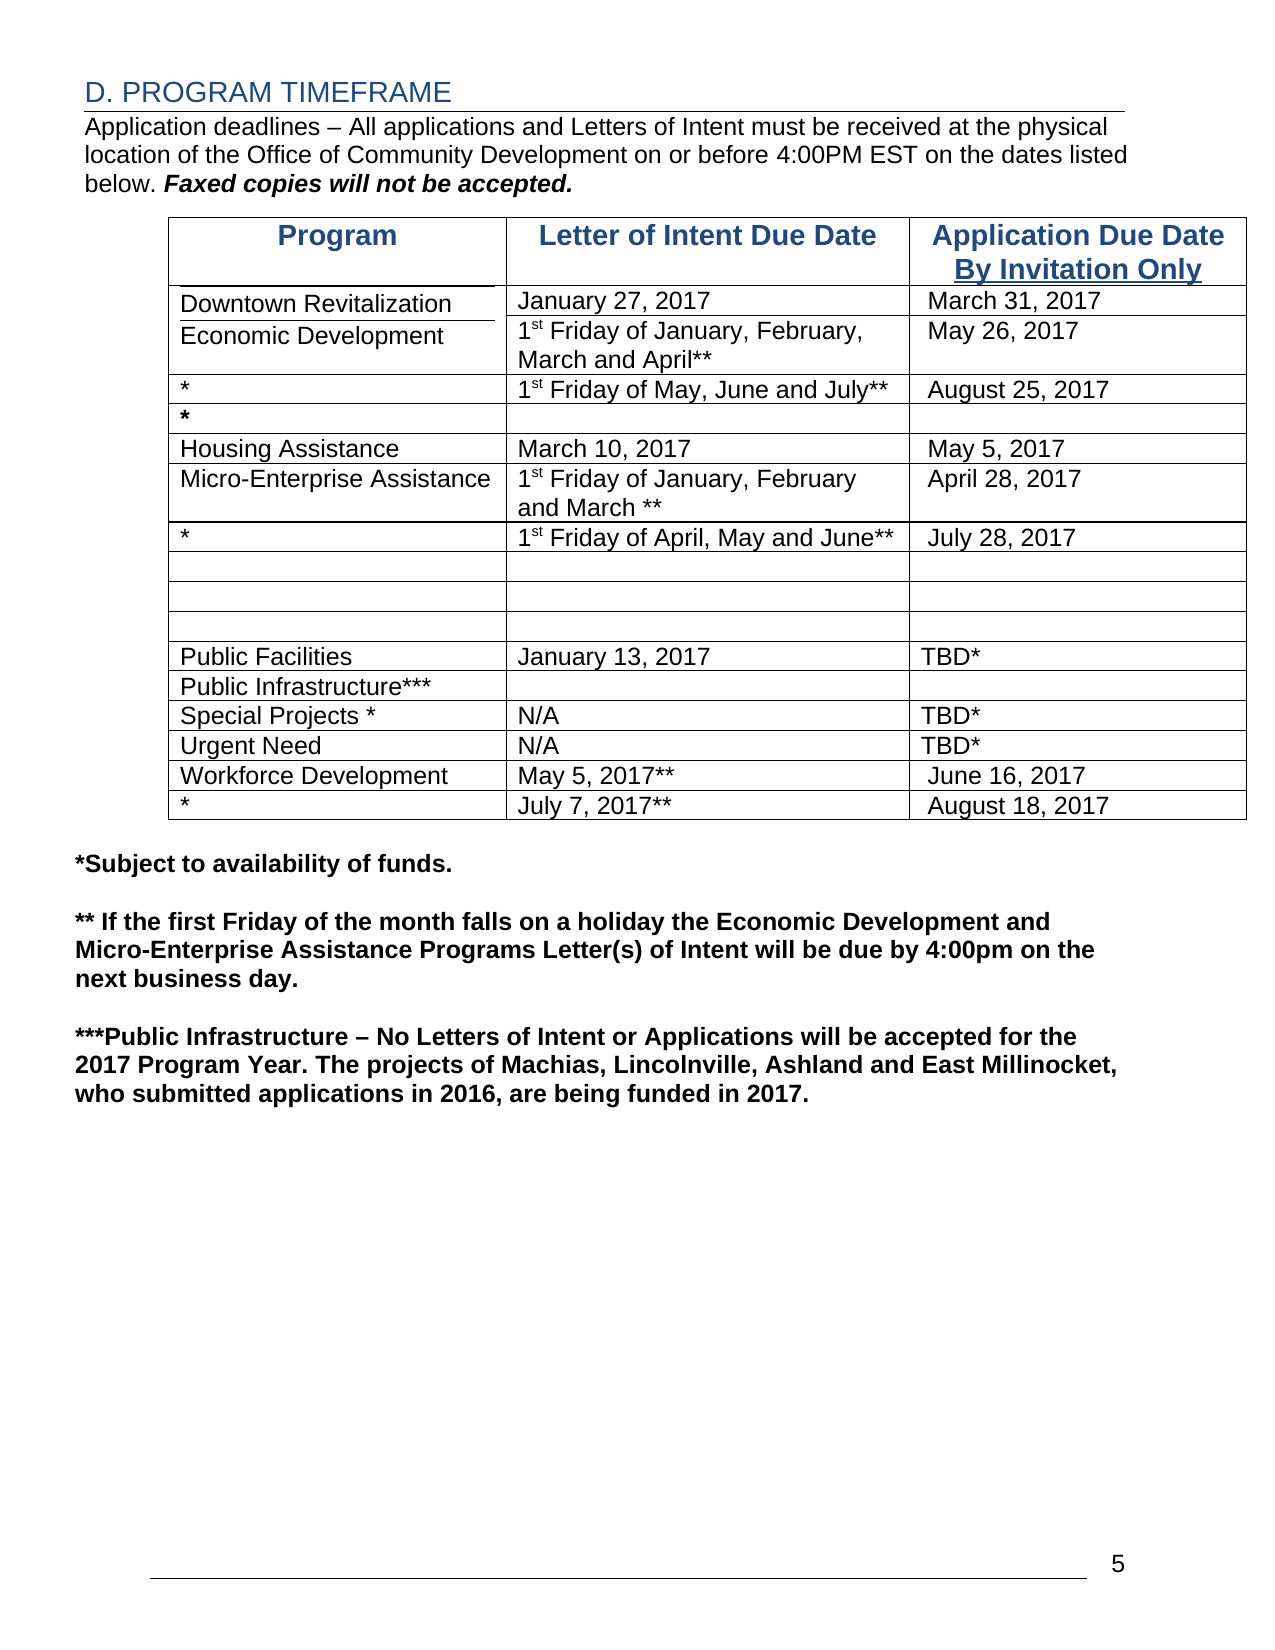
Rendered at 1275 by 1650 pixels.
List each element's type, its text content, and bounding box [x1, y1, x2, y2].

table_cell [910, 552, 1246, 581]
table_header Application Due Date By Invitation Only [910, 218, 1246, 285]
table_cell N/A [507, 701, 909, 730]
table_cell Public Facilities [169, 642, 506, 670]
table_cell [507, 671, 909, 700]
table_cell January 27, 2017 [507, 286, 909, 315]
table_cell [507, 582, 909, 611]
table_cell [910, 404, 1246, 433]
table_cell Workforce Development [169, 761, 506, 789]
table_cell April 28, 2017 [910, 464, 1246, 521]
table_cell January 13, 2017 [507, 642, 909, 670]
table_cell [507, 552, 909, 581]
table_cell TBD* [910, 701, 1246, 730]
table_cell Downtown Revitalization Economic Development [169, 286, 506, 373]
text ***Public Infrastructure – No Letters of Intent or Applications will be accepted for the 2017 Program Year. The projects of Machias, Lincolnville, Ashland and East Millinocket, who submitted applications in 2016, are being funded in 2017. [75, 1022, 1125, 1108]
table_cell Micro-Enterprise Assistance [169, 464, 506, 521]
table_cell Special Projects * [169, 701, 506, 730]
table_cell N/A [507, 731, 909, 760]
table_cell Housing Assistance [169, 434, 506, 463]
table_cell Public Infrastructure*** [169, 671, 506, 700]
table_cell [169, 582, 506, 611]
table_cell * [169, 523, 506, 551]
table_cell * [169, 791, 506, 819]
table_cell [507, 612, 909, 641]
table_cell June 16, 2017 [910, 761, 1246, 789]
table_cell [910, 612, 1246, 641]
table_cell 1st Friday of April, May and June** [507, 523, 909, 551]
table_cell July 7, 2017** [507, 791, 909, 819]
table_cell August 18, 2017 [910, 791, 1246, 819]
table_cell [169, 552, 506, 581]
table_header Letter of Intent Due Date [507, 218, 909, 285]
table_cell March 31, 2017 [910, 286, 1246, 315]
subtitle D. PROGRAM TIMEFRAME [84, 75, 1125, 111]
table_cell March 10, 2017 [507, 434, 909, 463]
table_cell Urgent Need [169, 731, 506, 760]
table_cell [507, 404, 909, 433]
table_header Program [169, 218, 506, 285]
table_cell [910, 671, 1246, 700]
table_cell May 5, 2017 [910, 434, 1246, 463]
table_cell TBD* [910, 642, 1246, 670]
table_cell TBD* [910, 731, 1246, 760]
table_cell August 25, 2017 [910, 375, 1246, 403]
table_cell July 28, 2017 [910, 523, 1246, 551]
table_cell May 26, 2017 [910, 316, 1246, 373]
table_cell 1st Friday of January, February, March and April** [507, 316, 909, 373]
table_cell 1st Friday of May, June and July** [507, 375, 909, 403]
table_cell [169, 612, 506, 641]
table_cell * [169, 375, 506, 403]
table_cell May 5, 2017** [507, 761, 909, 789]
text ** If the first Friday of the month falls on a holiday the Economic Development and Micro-Enterprise Assistance Programs Letter(s) of Intent will be due by 4:00pm on the next business day. [75, 907, 1125, 993]
table_cell * [169, 404, 506, 433]
text *Subject to availability of funds. [75, 849, 1125, 878]
text Application deadlines – All applications and Letters of Intent must be received at the physical location of the Office of Community Development on or before 4:00PM EST on the dates listed below. Faxed copies will not be accepted. [84, 112, 1191, 198]
table_cell 1st Friday of January, February and March ** [507, 464, 909, 521]
table_cell [910, 582, 1246, 611]
